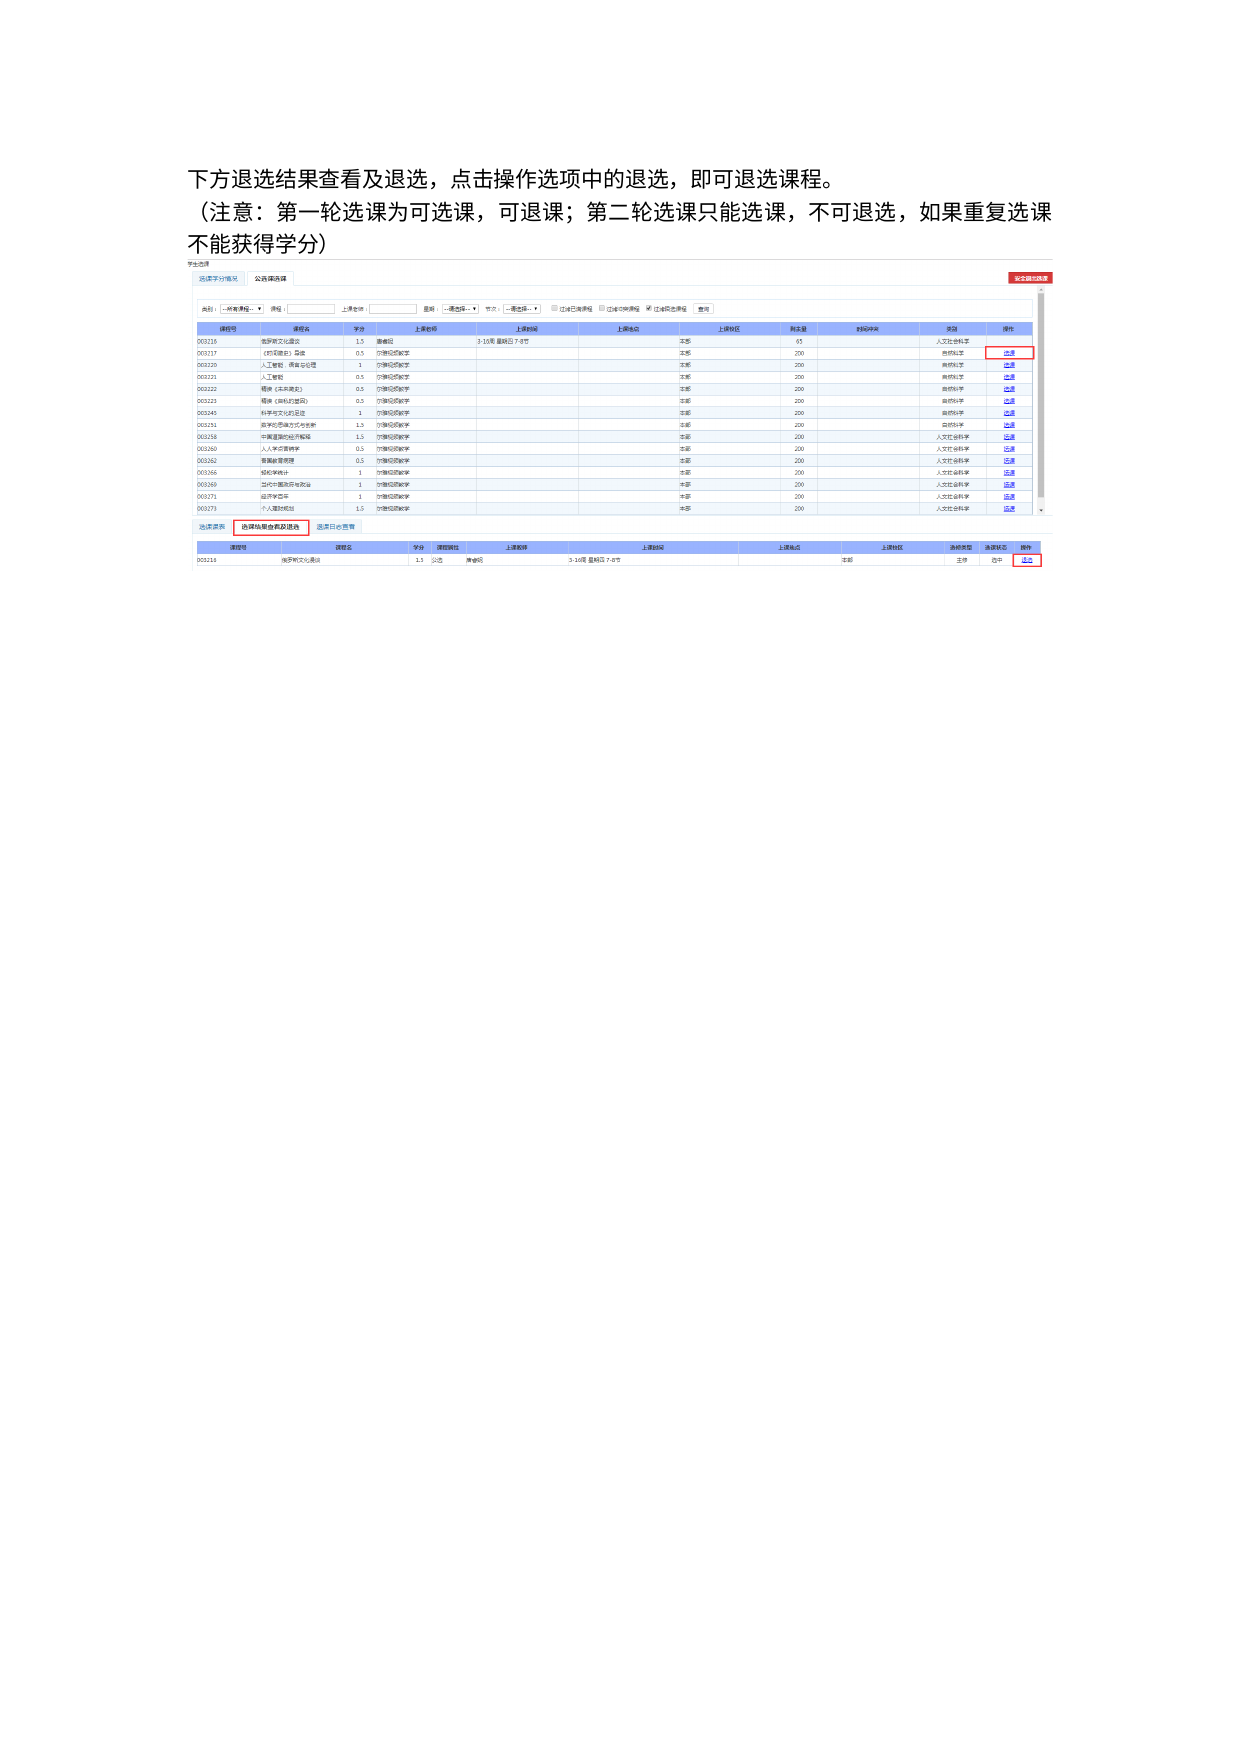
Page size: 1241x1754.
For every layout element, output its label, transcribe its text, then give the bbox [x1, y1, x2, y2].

text （注意：第一轮选课为可选课，可退课；第二轮选课只能选课，不可退选，如果重复选课不能获得学分） [187, 194, 1053, 259]
picture [187, 259, 1053, 571]
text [187, 162, 1053, 194]
